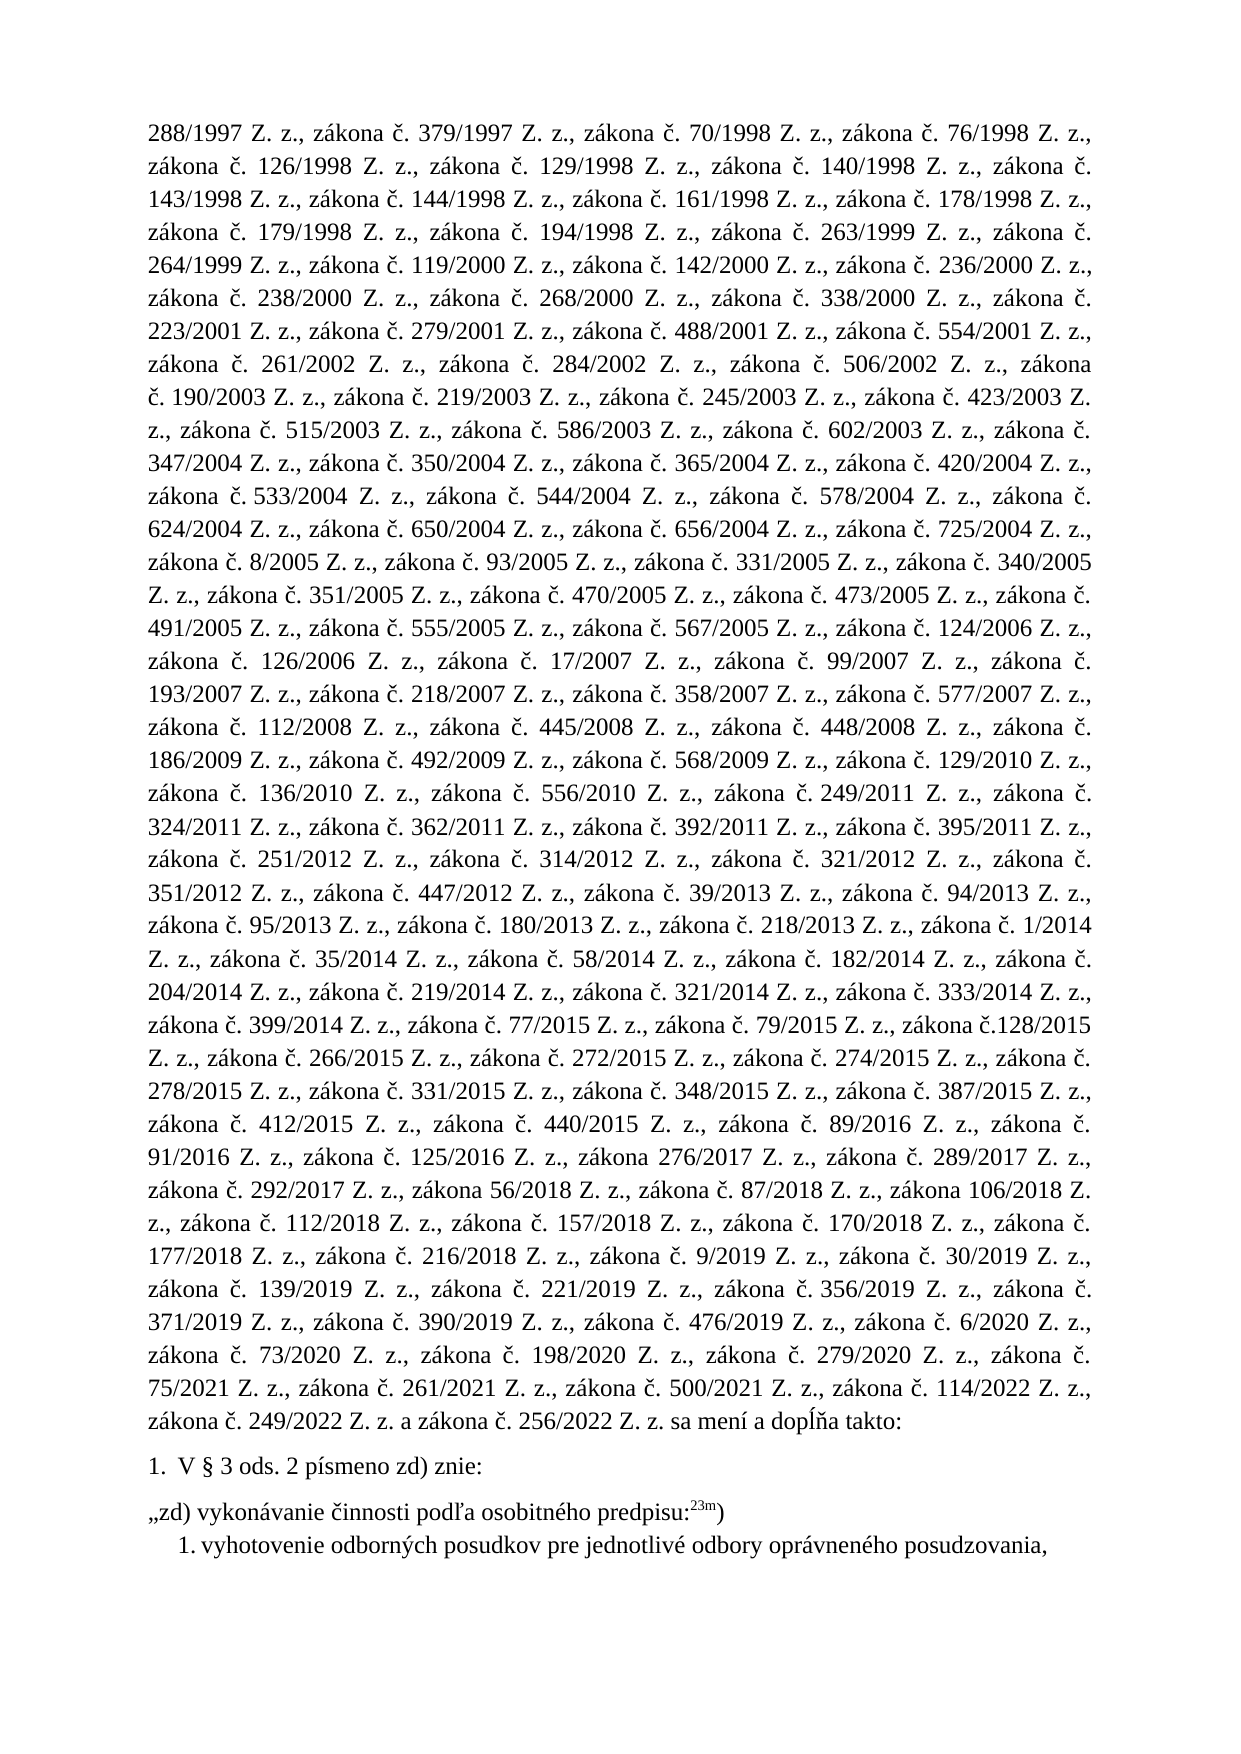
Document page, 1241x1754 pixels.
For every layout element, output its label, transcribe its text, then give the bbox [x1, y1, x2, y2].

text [148, 118, 1093, 1435]
list V § 3 ods. 2 písmeno zd) znie: [148, 1451, 1093, 1480]
text „zd) vykonávanie činnosti podľa osobitného predpisu:23m) [148, 1497, 1093, 1526]
text 1. vyhotovenie odborných posudkov pre jednotlivé odbory oprávneného posudzovania, [177, 1530, 1093, 1559]
